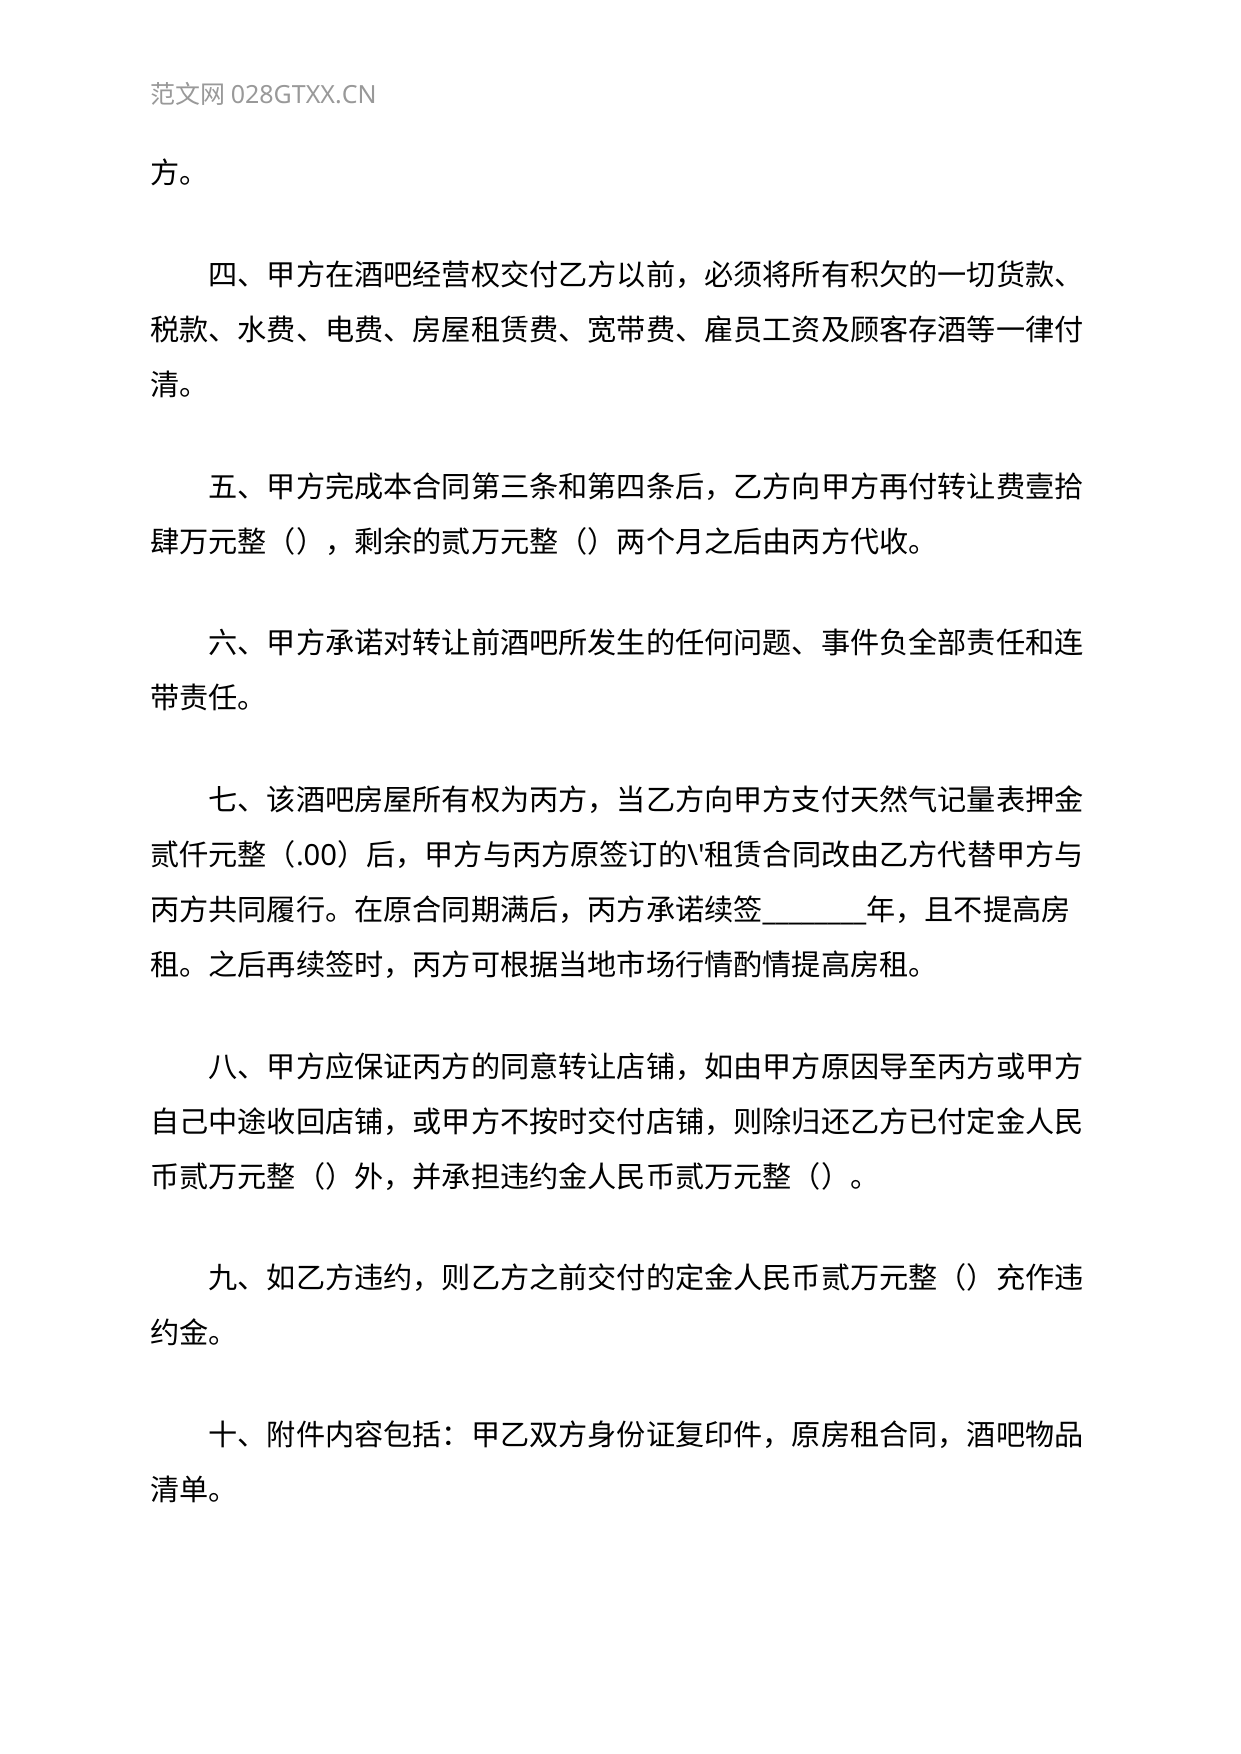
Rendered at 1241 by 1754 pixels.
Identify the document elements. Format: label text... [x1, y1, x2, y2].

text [150, 150, 1090, 192]
text 六、甲方承诺对转让前酒吧所发生的任何问题、事件负全部责任和连带责任。 [150, 620, 1090, 717]
text 八、甲方应保证丙方的同意转让店铺，如由甲方原因导至丙方或甲方自己中途收回店铺，或甲方不按时交付店铺，则除归还乙方已付定金人民币贰万元整（）外，并承担违约金人民币贰万元整（）。 [150, 1043, 1090, 1195]
text 九、如乙方违约，则乙方之前交付的定金人民币贰万元整（）充作违约金。 [150, 1255, 1090, 1352]
text 七、该酒吧房屋所有权为丙方，当乙方向甲方支付天然气记量表押金贰仟元整（.00）后，甲方与丙方原签订的\'租赁合同改由乙方代替甲方与丙方共同履行。在原合同期满后，丙方承诺续签________年，且不提高房租。之后再续签时，丙方可根据当地市场行情酌情提高房租。 [150, 777, 1090, 984]
text 十、附件内容包括：甲乙双方身份证复印件，原房租合同，酒吧物品清单。 [150, 1412, 1090, 1509]
text 四、甲方在酒吧经营权交付乙方以前，必须将所有积欠的一切货款、税款、水费、电费、房屋租赁费、宽带费、雇员工资及顾客存酒等一律付清。 [150, 252, 1090, 404]
text 五、甲方完成本合同第三条和第四条后，乙方向甲方再付转让费壹拾肆万元整（），剩余的贰万元整（）两个月之后由丙方代收。 [150, 463, 1090, 561]
